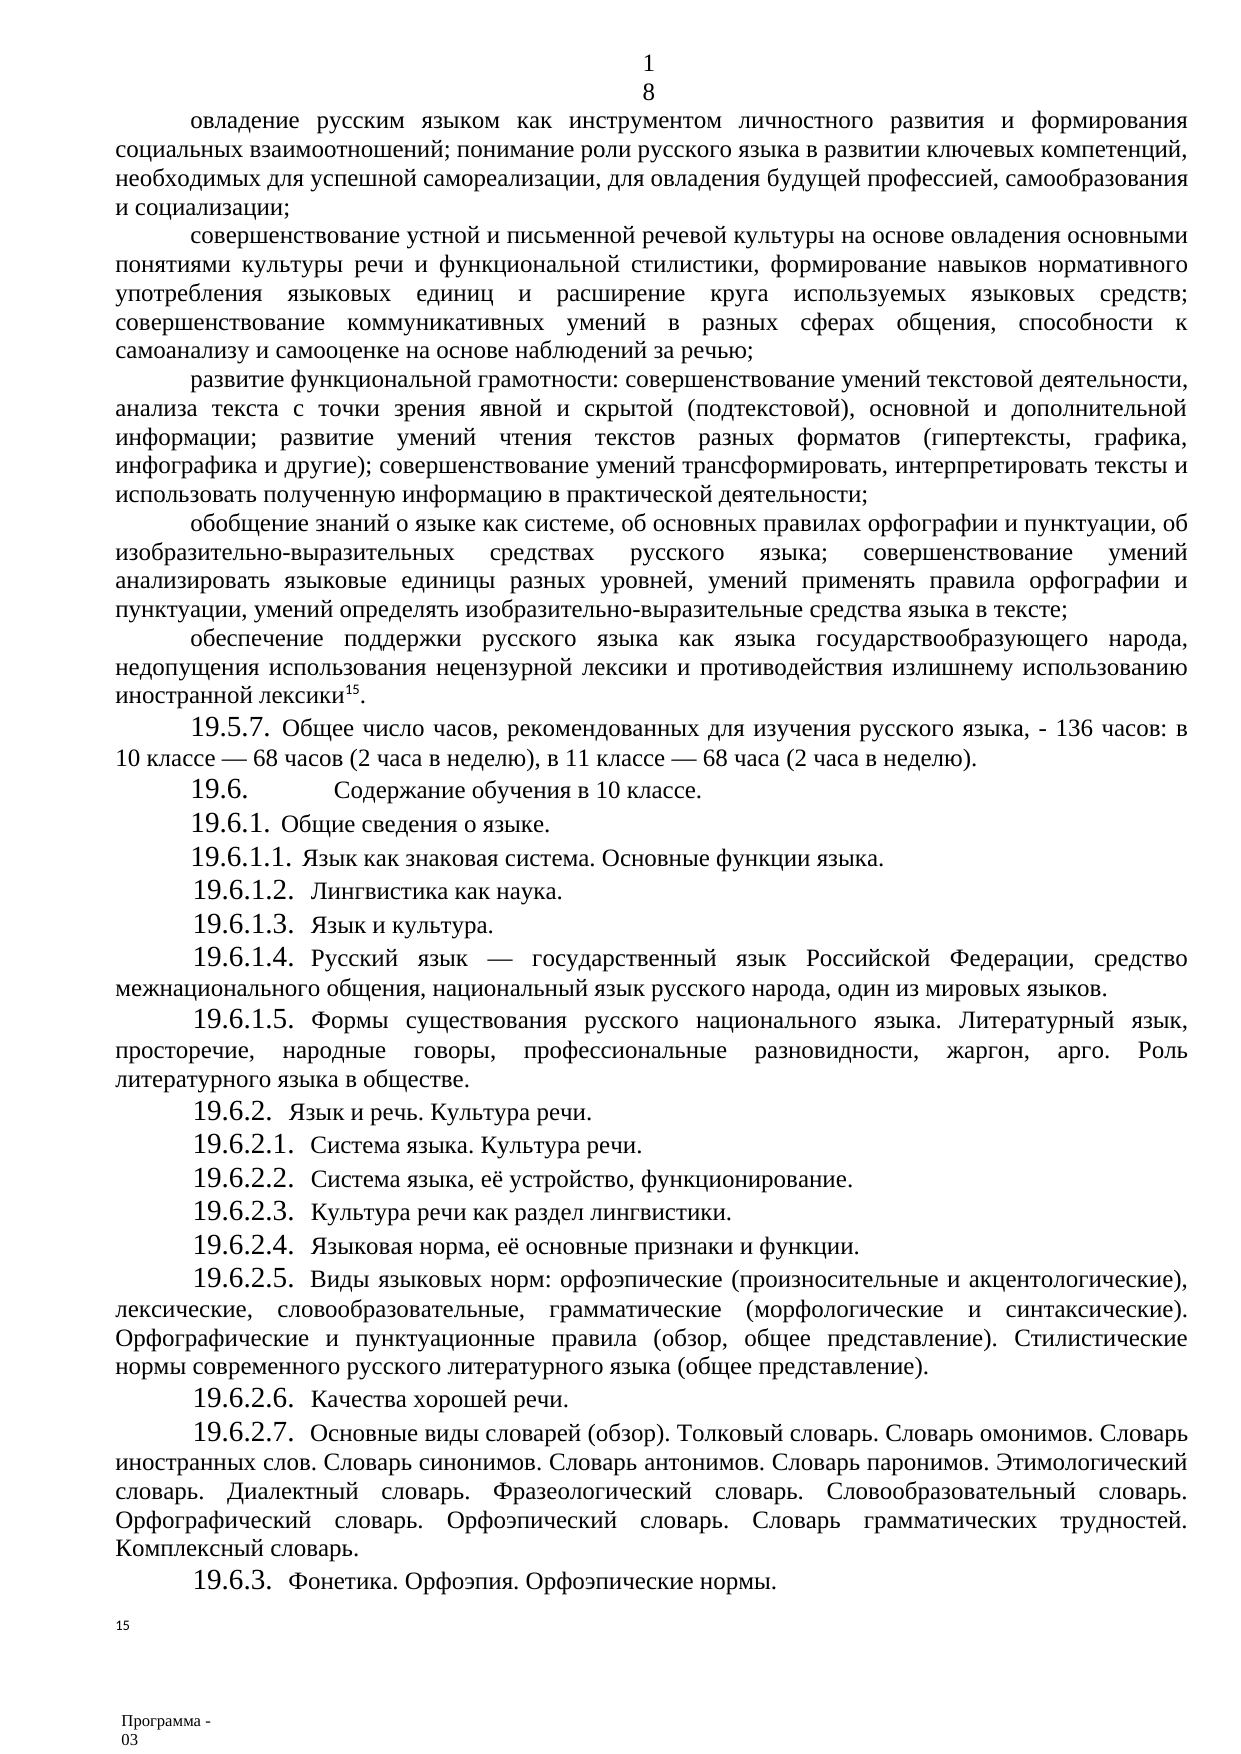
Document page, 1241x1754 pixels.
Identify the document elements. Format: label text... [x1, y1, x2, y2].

list Система языка. Культура речи. [115, 1126, 1189, 1160]
list Общие сведения о языке. [115, 805, 1189, 839]
list Система языка, её устройство, функционирование. [115, 1160, 1189, 1193]
list Качества хорошей речи. [115, 1380, 1189, 1414]
text совершенствование устной и письменной речевой культуры на основе овладения основными понятиями культуры речи и функциональной стилистики, формирование навыков нормативного употребления языковых единиц и расширение круга используемых языковых средств; совершенствование коммуникативных умений в разных сферах общения, способности к самоанализу и самооценке на основе наблюдений за речью; [115, 221, 1189, 364]
list Виды языковых норм: орфоэпические (произносительные и акцентологические), лексические, словообразовательные, грамматические (морфологические и синтаксические). Орфографические и пунктуационные правила (обзор, общее представление). Стилистические нормы современного русского литературного языка (общее представление). [115, 1260, 1189, 1380]
text овладение русским языком как инструментом личностного развития и формирования социальных взаимоотношений; понимание роли русского языка в развитии ключевых компетенций, необходимых для успешной самореализации, для овладения будущей профессией, самообразования и социализации; [115, 106, 1189, 221]
list Русский язык — государственный язык Российской Федерации, средство межнационального общения, национальный язык русского народа, один из мировых языков. [115, 939, 1189, 1002]
text развитие функциональной грамотности: совершенствование умений текстовой деятельности, анализа текста с точки зрения явной и скрытой (подтекстовой), основной и дополнительной информации; развитие умений чтения текстов разных форматов (гипертексты, графика, инфографика и другие); совершенствование умений трансформировать, интерпретировать тексты и использовать полученную информацию в практической деятельности; [115, 364, 1189, 508]
list Язык как знаковая система. Основные функции языка. [115, 839, 1189, 872]
list Язык и речь. Культура речи. [115, 1093, 1189, 1126]
list Язык и культура. [115, 906, 1189, 939]
text обеспечение поддержки русского языка как языка государствообразующего народа, недопущения использования нецензурной лексики и противодействия излишнему использованию иностранной лексики. [115, 623, 1189, 709]
list Культура речи как раздел лингвистики. [115, 1193, 1189, 1227]
list Содержание обучения в 10 классе. [115, 772, 1189, 805]
list Лингвистика как наука. [115, 872, 1189, 906]
list Языковая норма, её основные признаки и функции. [115, 1227, 1189, 1260]
list Формы существования русского национального языка. Литературный язык, просторечие, народные говоры, профессиональные разновидности, жаргон, арго. Роль литературного языка в обществе. [115, 1002, 1189, 1093]
list Фонетика. Орфоэпия. Орфоэпические нормы. [115, 1562, 1189, 1596]
list Основные виды словарей (обзор). Толковый словарь. Словарь омонимов. Словарь иностранных слов. Словарь синонимов. Словарь антонимов. Словарь паронимов. Этимологический словарь. Диалектный словарь. Фразеологический словарь. Словообразовательный словарь. Орфографический словарь. Орфоэпический словарь. Словарь грамматических трудностей. Комплексный словарь. [115, 1414, 1189, 1562]
text обобщение знаний о языке как системе, об основных правилах орфографии и пунктуации, об изобразительно-выразительных средствах русского языка; совершенствование умений анализировать языковые единицы разных уровней, умений применять правила орфографии и пунктуации, умений определять изобразительно-выразительные средства языка в тексте; [115, 508, 1189, 623]
list Общее число часов, рекомендованных для изучения русского языка, - 136 часов: в 10 классе — 68 часов (2 часа в неделю), в 11 классе — 68 часа (2 часа в неделю). [115, 709, 1189, 772]
